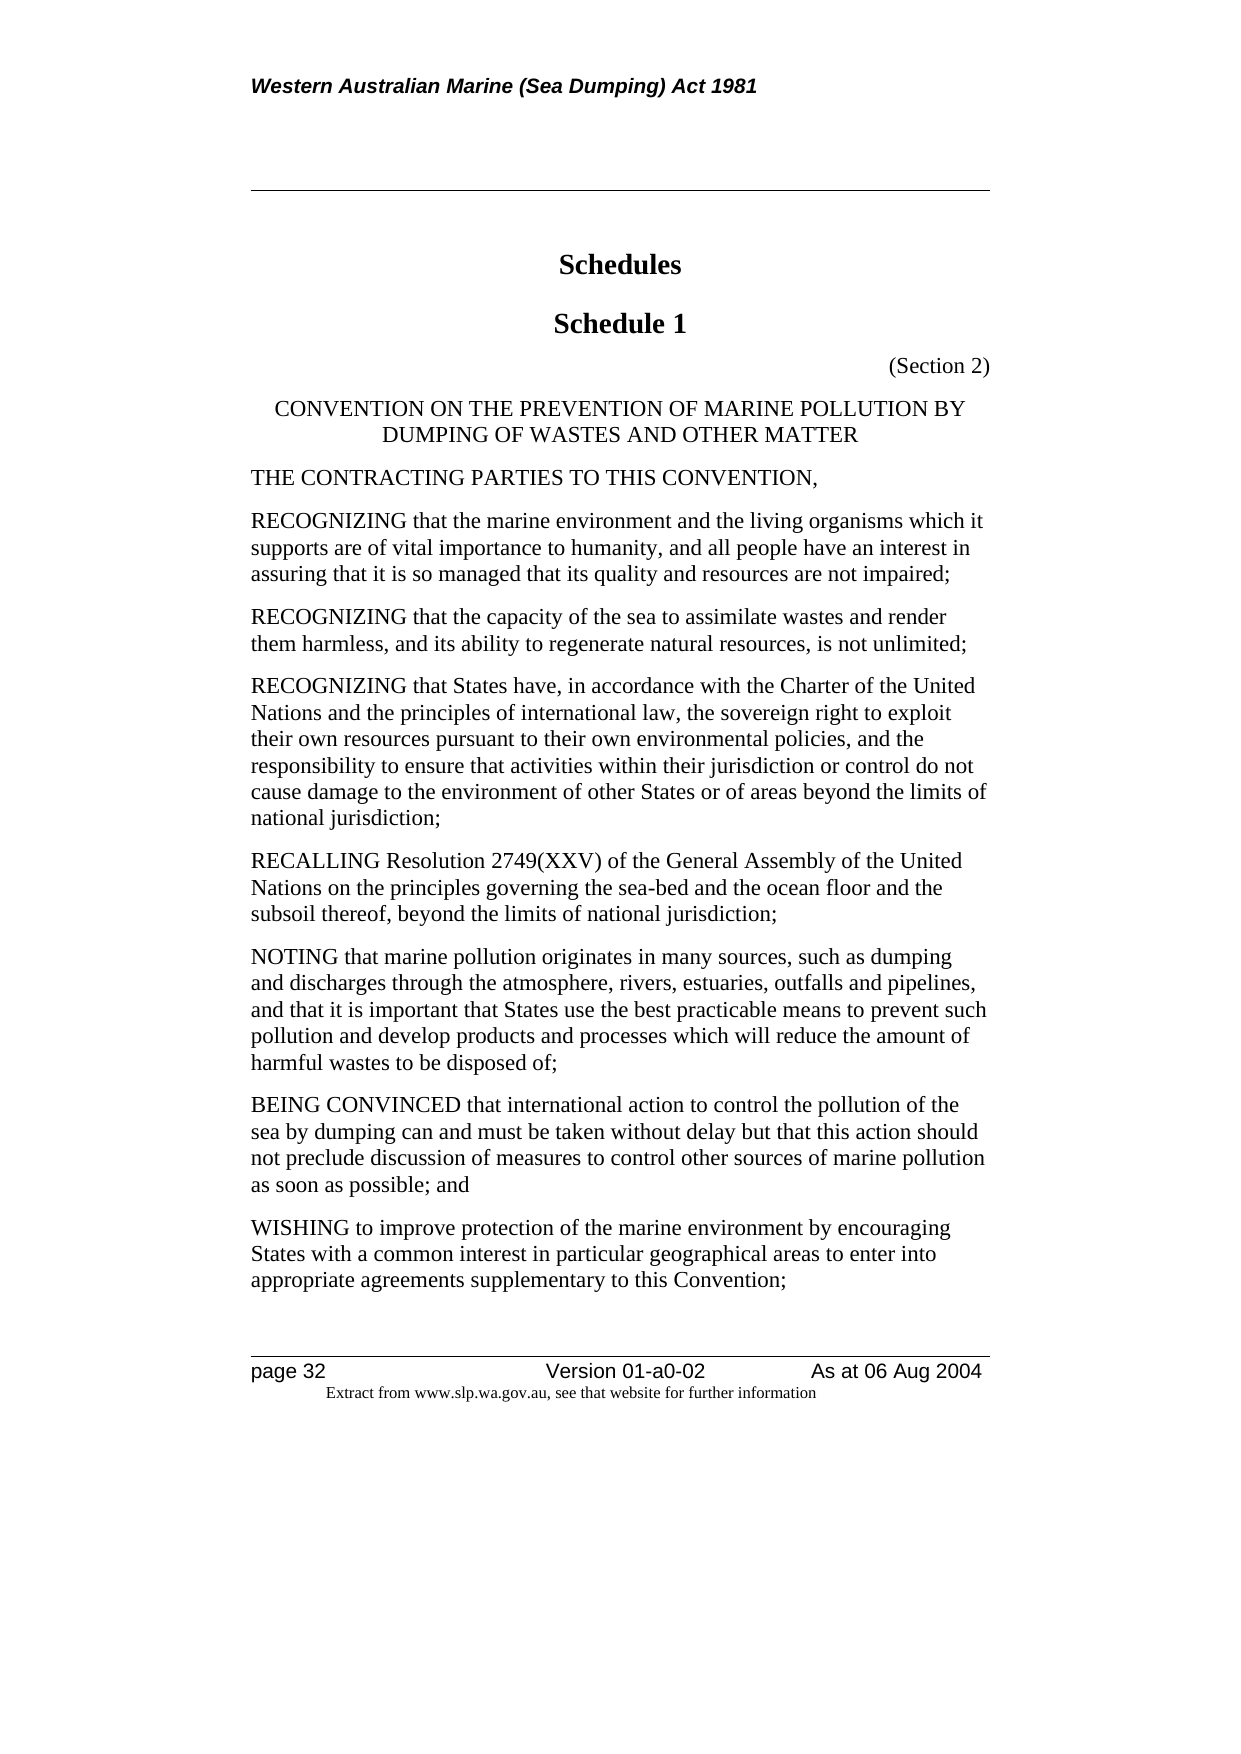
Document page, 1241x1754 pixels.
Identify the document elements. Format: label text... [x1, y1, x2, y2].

text RECALLING Resolution 2749(XXV) of the General Assembly of the United Nations on the principles governing the sea-bed and the ocean floor and the subsoil thereof, beyond the limits of national jurisdiction; [251, 847, 990, 926]
text THE CONTRACTING PARTIES TO THIS CONVENTION, [251, 464, 990, 491]
text RECOGNIZING that the capacity of the sea to assimilate wastes and render them harmless, and its ability to regenerate natural resources, is not unlimited; [251, 603, 990, 656]
subtitle CONVENTION ON THE PREVENTION OF MARINE POLLUTION BY DUMPING OF WASTES AND OTHER MATTER [251, 395, 990, 448]
text NOTING that marine pollution originates in many sources, such as dumping and discharges through the atmosphere, rivers, estuaries, outfalls and pipelines, and that it is important that States use the best practicable means to prevent such pollution and develop products and processes which will reduce the amount of harmful wastes to be disposed of; [251, 943, 990, 1075]
text (Section 2) [251, 352, 990, 378]
text BEING CONVINCED that international action to control the pollution of the sea by dumping can and must be taken without delay but that this action should not preclude discussion of measures to control other sources of marine pollution as soon as possible; and [251, 1092, 990, 1197]
text WISHING to improve protection of the marine environment by encouraging States with a common interest in particular geographical areas to enter into appropriate agreements supplementary to this Convention; [251, 1214, 990, 1293]
text RECOGNIZING that the marine environment and the living organisms which it supports are of vital importance to humanity, and all people have an interest in assuring that it is so managed that its quality and resources are not impaired; [251, 507, 990, 587]
subtitle Schedule 1 [251, 306, 990, 339]
text RECOGNIZING that States have, in accordance with the Charter of the United Nations and the principles of international law, the sovereign right to exploit their own resources pursuant to their own environmental policies, and the responsibility to ensure that activities within their jurisdiction or control do not cause damage to the environment of other States or of areas beyond the limits of national jurisdiction; [251, 673, 990, 831]
subtitle Schedules [251, 247, 990, 281]
